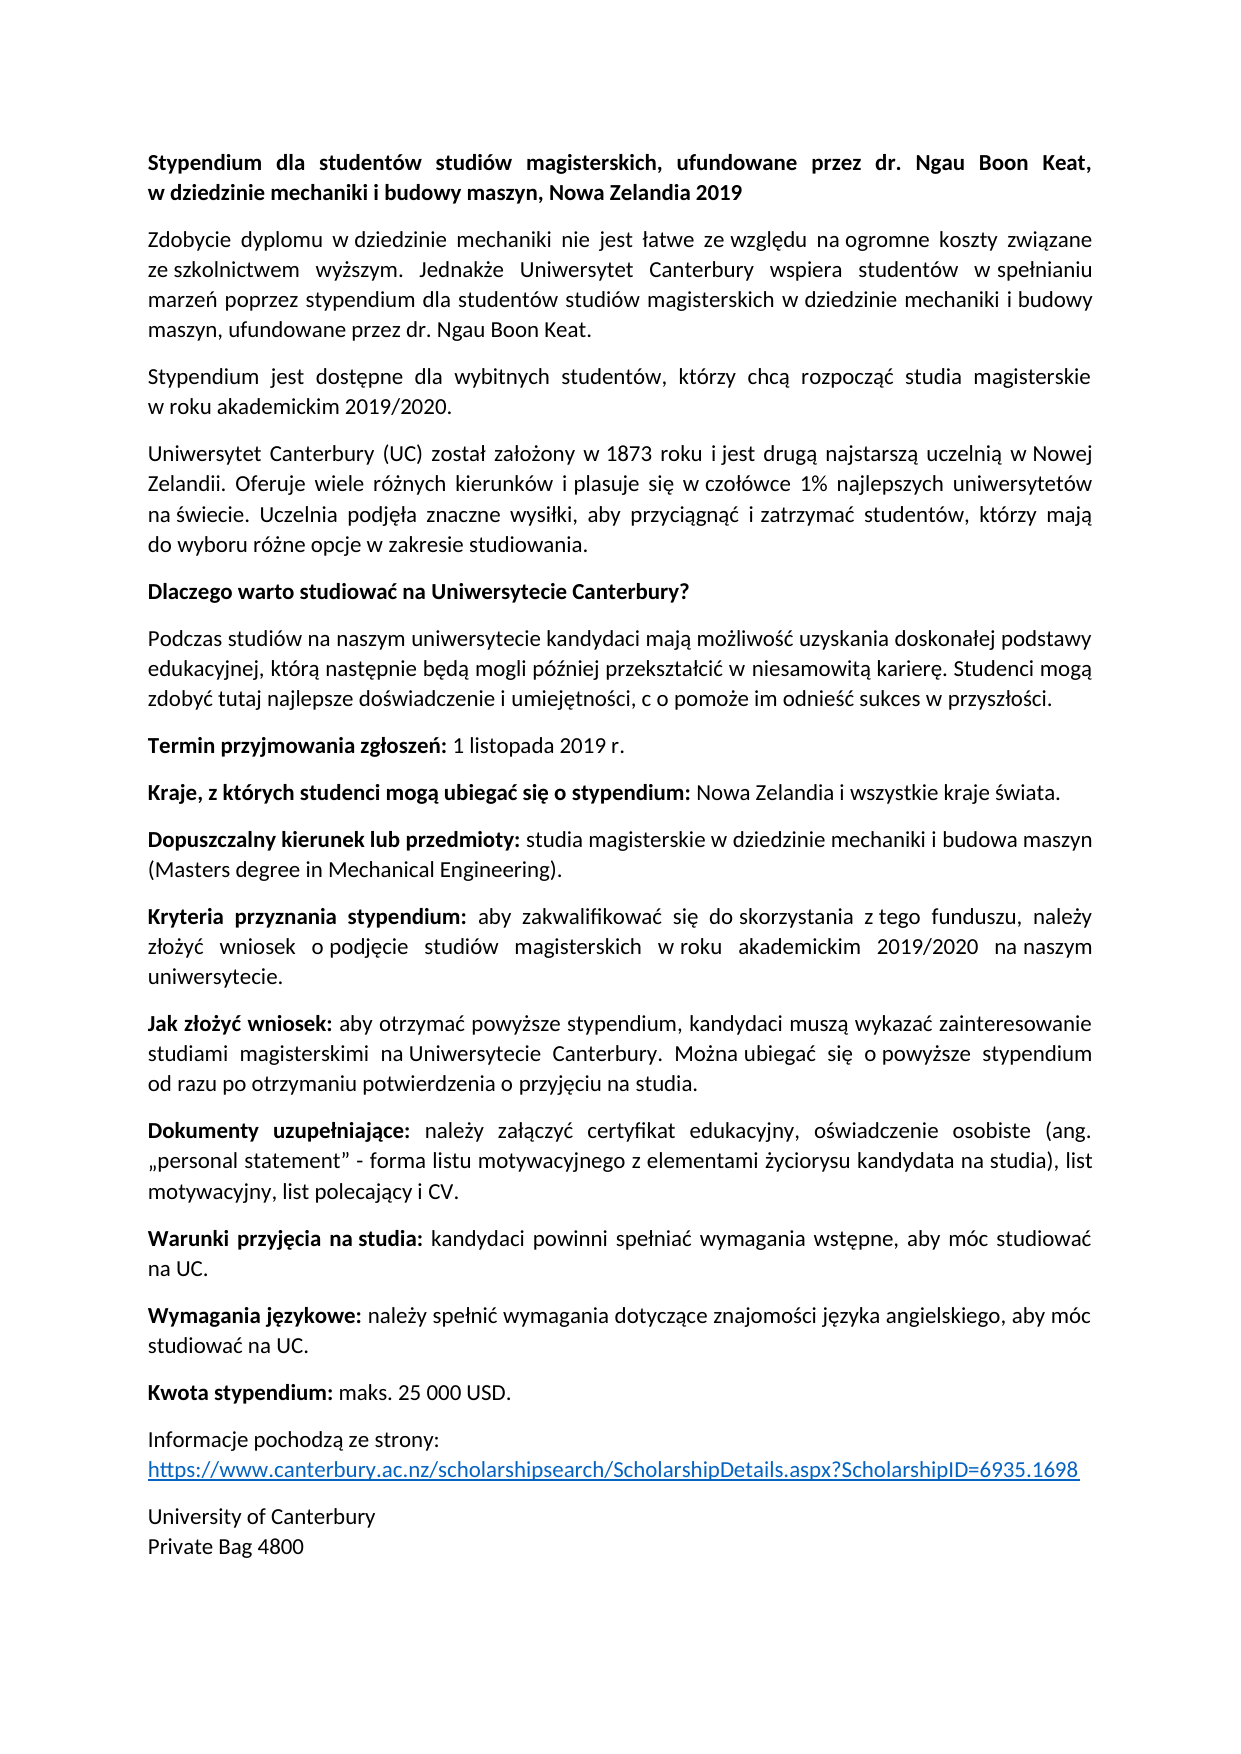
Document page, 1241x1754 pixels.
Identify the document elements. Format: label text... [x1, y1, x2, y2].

text Informacje pochodzą ze strony: https://www.canterbury.ac.nz/scholarshipsearch/ScholarshipDetails.aspx?ScholarshipID=6935.1698 [148, 1425, 1093, 1483]
text Podczas studiów na naszym uniwersytecie kandydaci mają możliwość uzyskania doskonałej podstawy edukacyjnej, którą następnie będą mogli później przekształcić w niesamowitą karierę. Studenci mogą zdobyć tutaj najlepsze doświadczenie i umiejętności, c o pomoże im odnieść sukces w przyszłości. [148, 624, 1093, 712]
text Kryteria przyznania stypendium: aby zakwalifikować się do skorzystania z tego funduszu, należy złożyć wniosek o podjęcie studiów magisterskich w roku akademickim 2019/2020 na naszym uniwersytecie. [148, 902, 1093, 990]
text Dopuszczalny kierunek lub przedmioty: studia magisterskie w dziedzinie mechaniki i budowa maszyn (Masters degree in Mechanical Engineering). [148, 825, 1093, 883]
text Wymagania językowe: należy spełnić wymagania dotyczące znajomości języka angielskiego, aby móc studiować na UC. [148, 1301, 1093, 1359]
text Jak złożyć wniosek: aby otrzymać powyższe stypendium, kandydaci muszą wykazać zainteresowanie studiami magisterskimi na Uniwersytecie Canterbury. Można ubiegać się o powyższe stypendium od razu po otrzymaniu potwierdzenia o przyjęciu na studia. [148, 1009, 1093, 1097]
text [148, 1502, 1093, 1560]
text Kraje, z których studenci mogą ubiegać się o stypendium: Nowa Zelandia i wszystkie kraje świata. [148, 778, 1093, 806]
text Dlaczego warto studiować na Uniwersytecie Canterbury? [148, 577, 1093, 605]
text Kwota stypendium: maks. 25 000 USD. [148, 1378, 1093, 1406]
text Stypendium jest dostępne dla wybitnych studentów, którzy chcą rozpocząć studia magisterskie w roku akademickim 2019/2020. [148, 362, 1093, 420]
text Zdobycie dyplomu w dziedzinie mechaniki nie jest łatwe ze względu na ogromne koszty związane ze szkolnictwem wyższym. Jednakże Uniwersytet Canterbury wspiera studentów w spełnianiu marzeń poprzez stypendium dla studentów studiów magisterskich w dziedzinie mechaniki i budowy maszyn, ufundowane przez dr. Ngau Boon Keat. [148, 225, 1093, 343]
text Dokumenty uzupełniające: należy załączyć certyfikat edukacyjny, oświadczenie osobiste (ang. „personal statement” - forma listu motywacyjnego z elementami życiorysu kandydata na studia), list motywacyjny, list polecający i CV. [148, 1116, 1093, 1205]
text Warunki przyjęcia na studia: kandydaci powinni spełniać wymagania wstępne, aby móc studiować na UC. [148, 1224, 1093, 1282]
text Termin przyjmowania zgłoszeń: 1 listopada 2019 r. [148, 731, 1093, 759]
text Uniwersytet Canterbury (UC) został założony w 1873 roku i jest drugą najstarszą uczelnią w Nowej Zelandii. Oferuje wiele różnych kierunków i plasuje się w czołówce 1% najlepszych uniwersytetów na świecie. Uczelnia podjęła znaczne wysiłki, aby przyciągnąć i zatrzymać studentów, którzy mają do wyboru różne opcje w zakresie studiowania. [148, 439, 1093, 558]
text Stypendium dla studentów studiów magisterskich, ufundowane przez dr. Ngau Boon Keat, w dziedzinie mechaniki i budowy maszyn, Nowa Zelandia 2019 [148, 148, 1093, 206]
